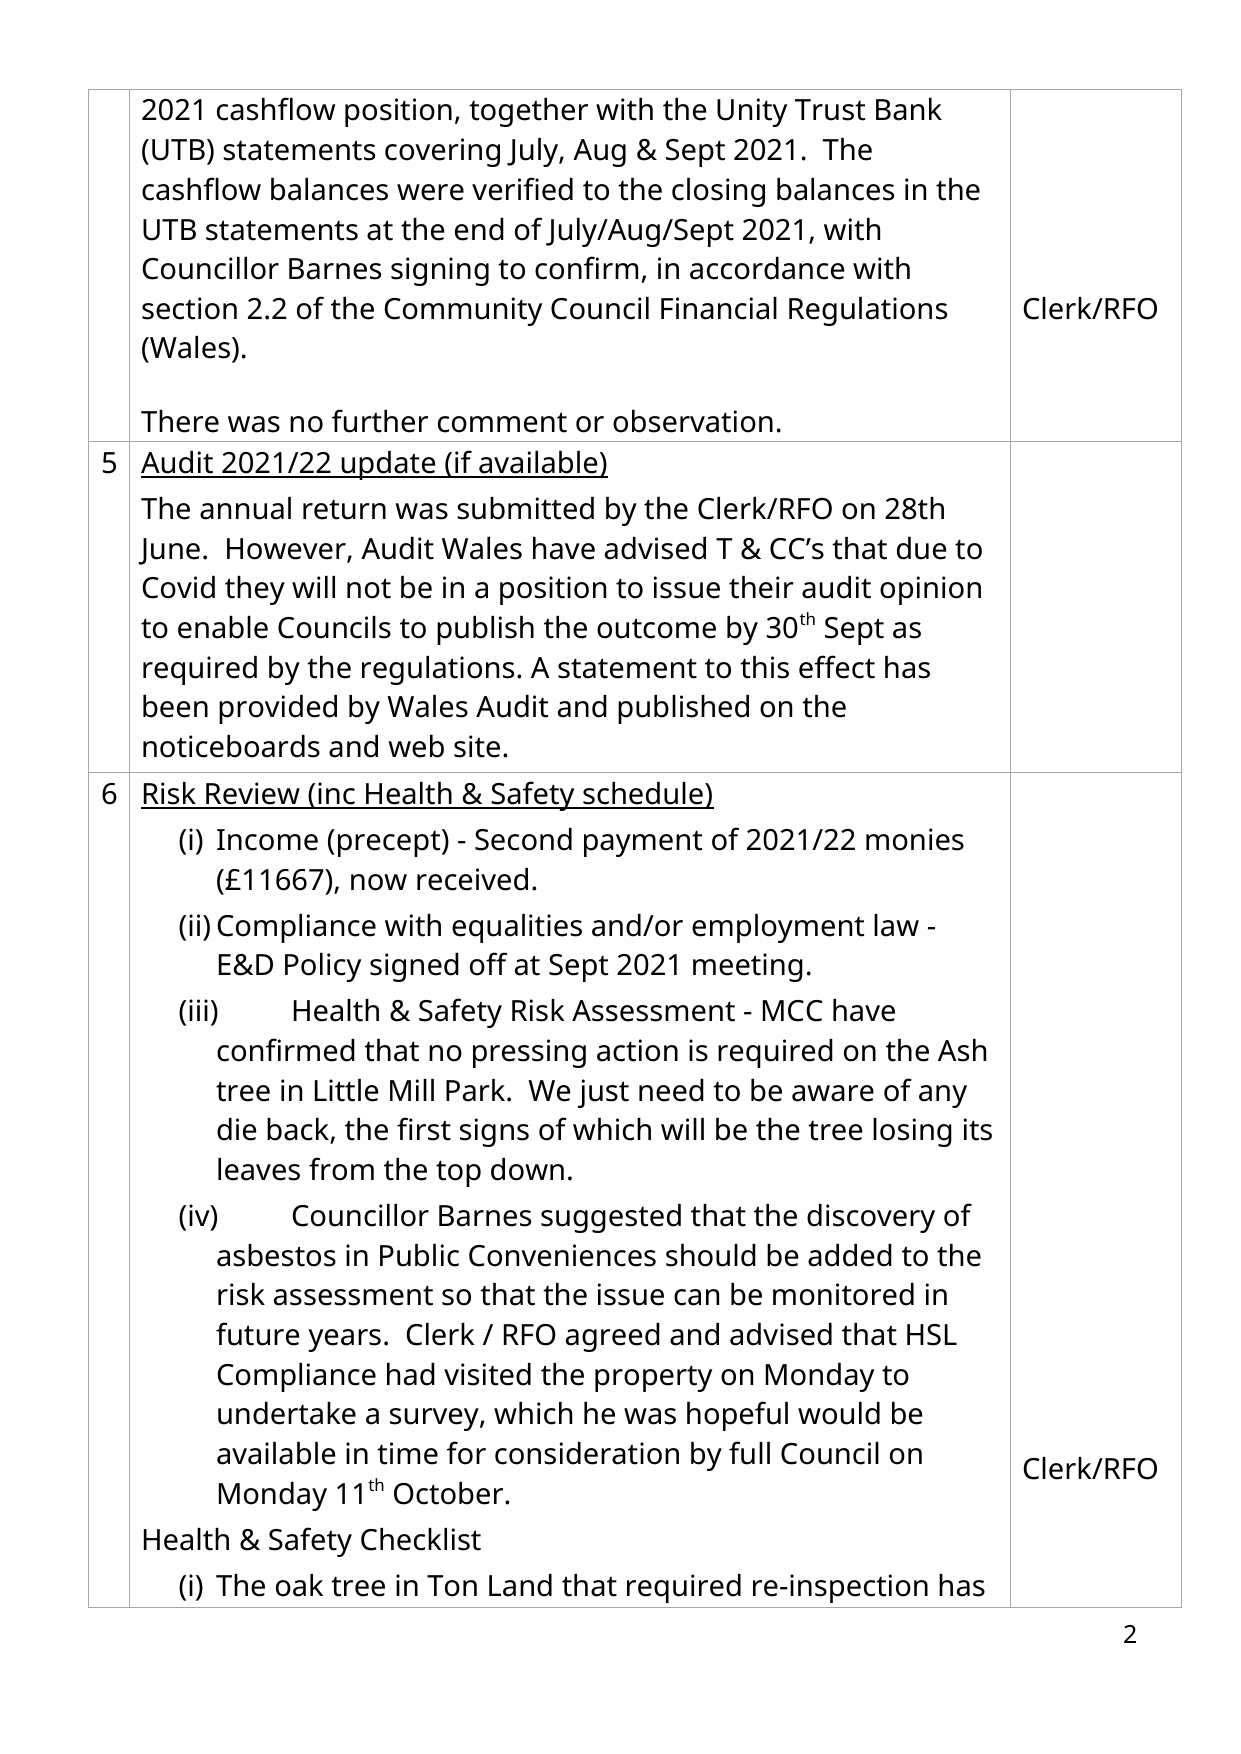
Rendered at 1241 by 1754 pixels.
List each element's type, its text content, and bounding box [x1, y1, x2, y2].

table_cell [1011, 442, 1181, 772]
table_cell Clerk/RFO Clerk/RFO [1011, 773, 1181, 1607]
table_cell 4 [89, 90, 129, 441]
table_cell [130, 90, 1010, 441]
table_cell Audit 2021/22 update (if available) The annual return was submitted by the Clerk/RFO on 28th June. However, Audit Wales have advised T & CC’s that due to Covid they will not be in a position to issue their audit opinion to enable Councils to publish the outcome by 30th Sept as required by the regulations. A statement to this effect has been provided by Wales Audit and published on the noticeboards and web site. [130, 442, 1010, 772]
table_cell 5 [89, 442, 129, 772]
table_cell 6 [89, 773, 129, 1607]
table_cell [130, 773, 1010, 1607]
table_cell Clerk/RFO [1011, 90, 1181, 441]
